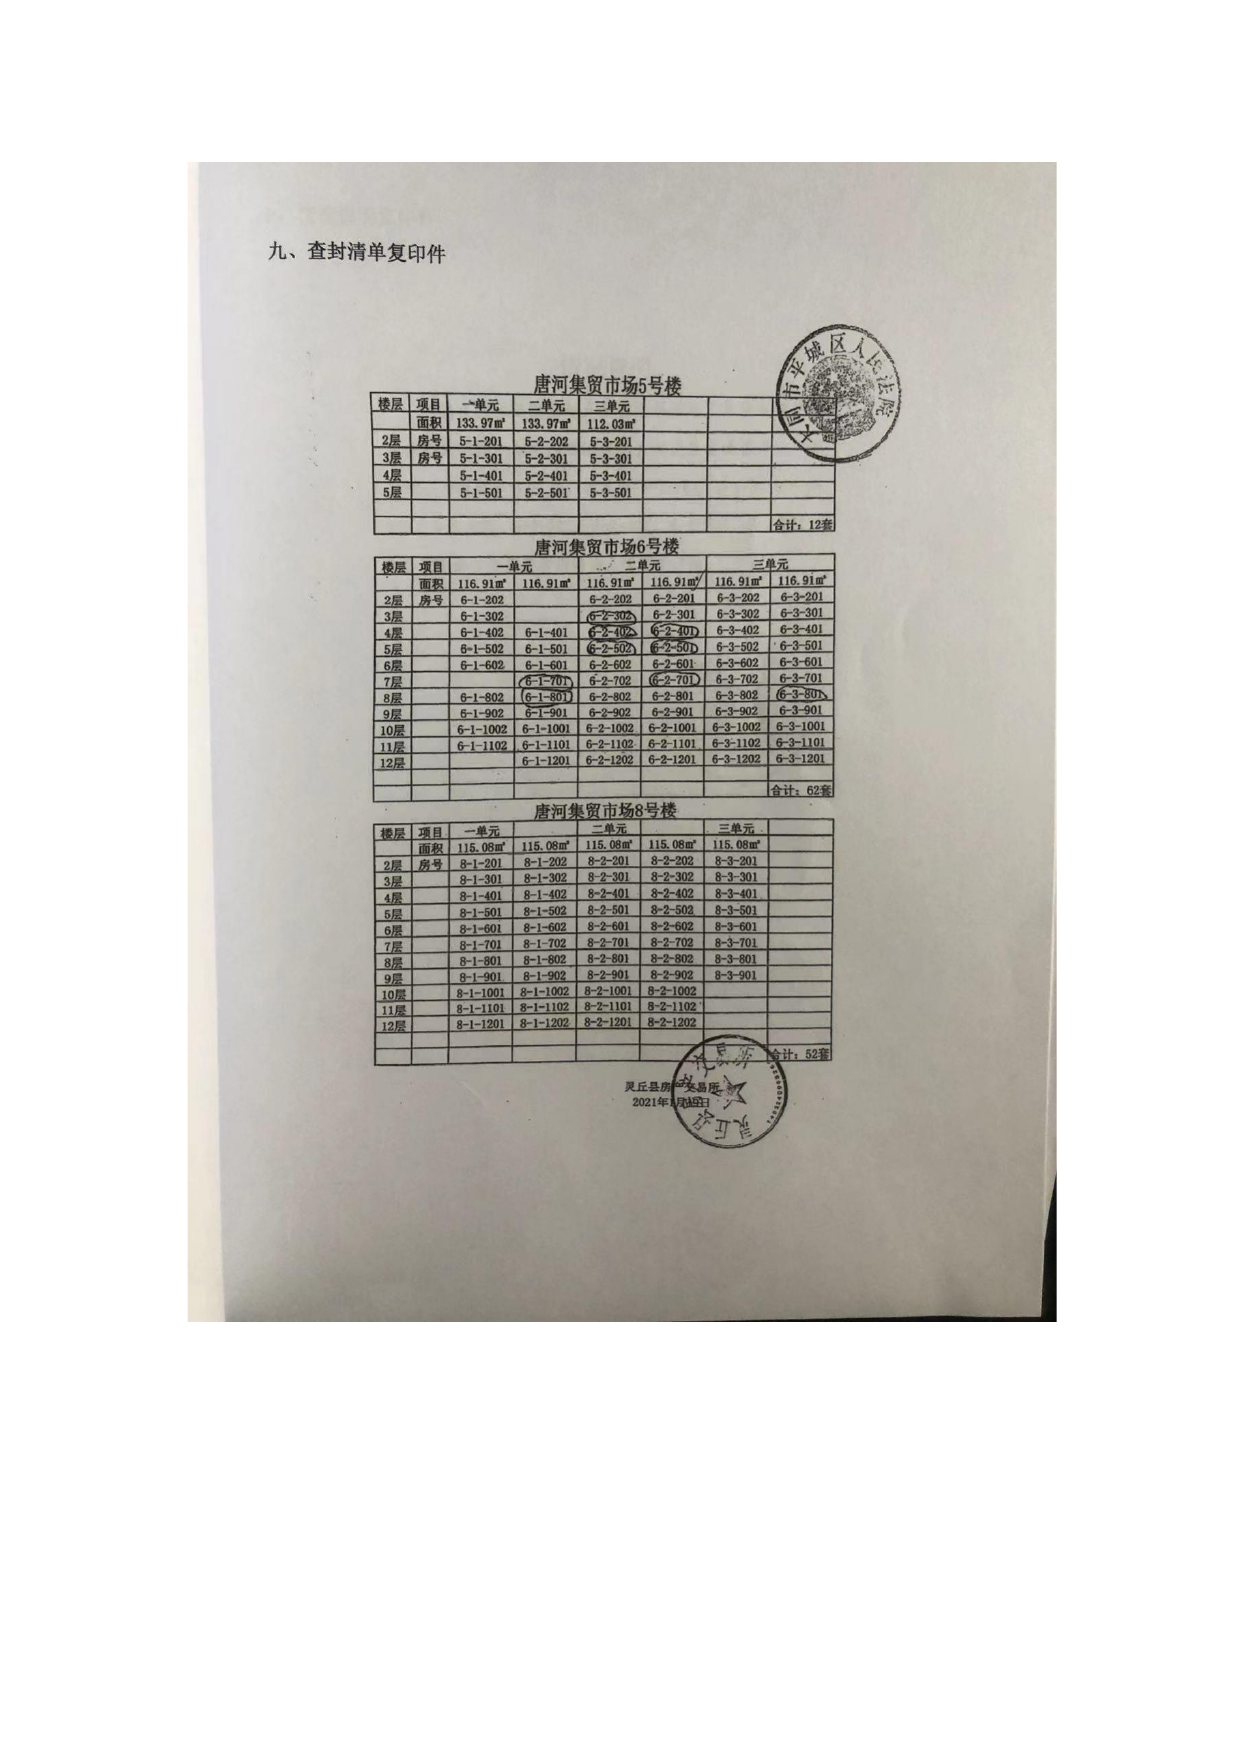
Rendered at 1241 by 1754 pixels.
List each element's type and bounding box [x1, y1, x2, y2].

picture [187, 162, 1057, 1322]
